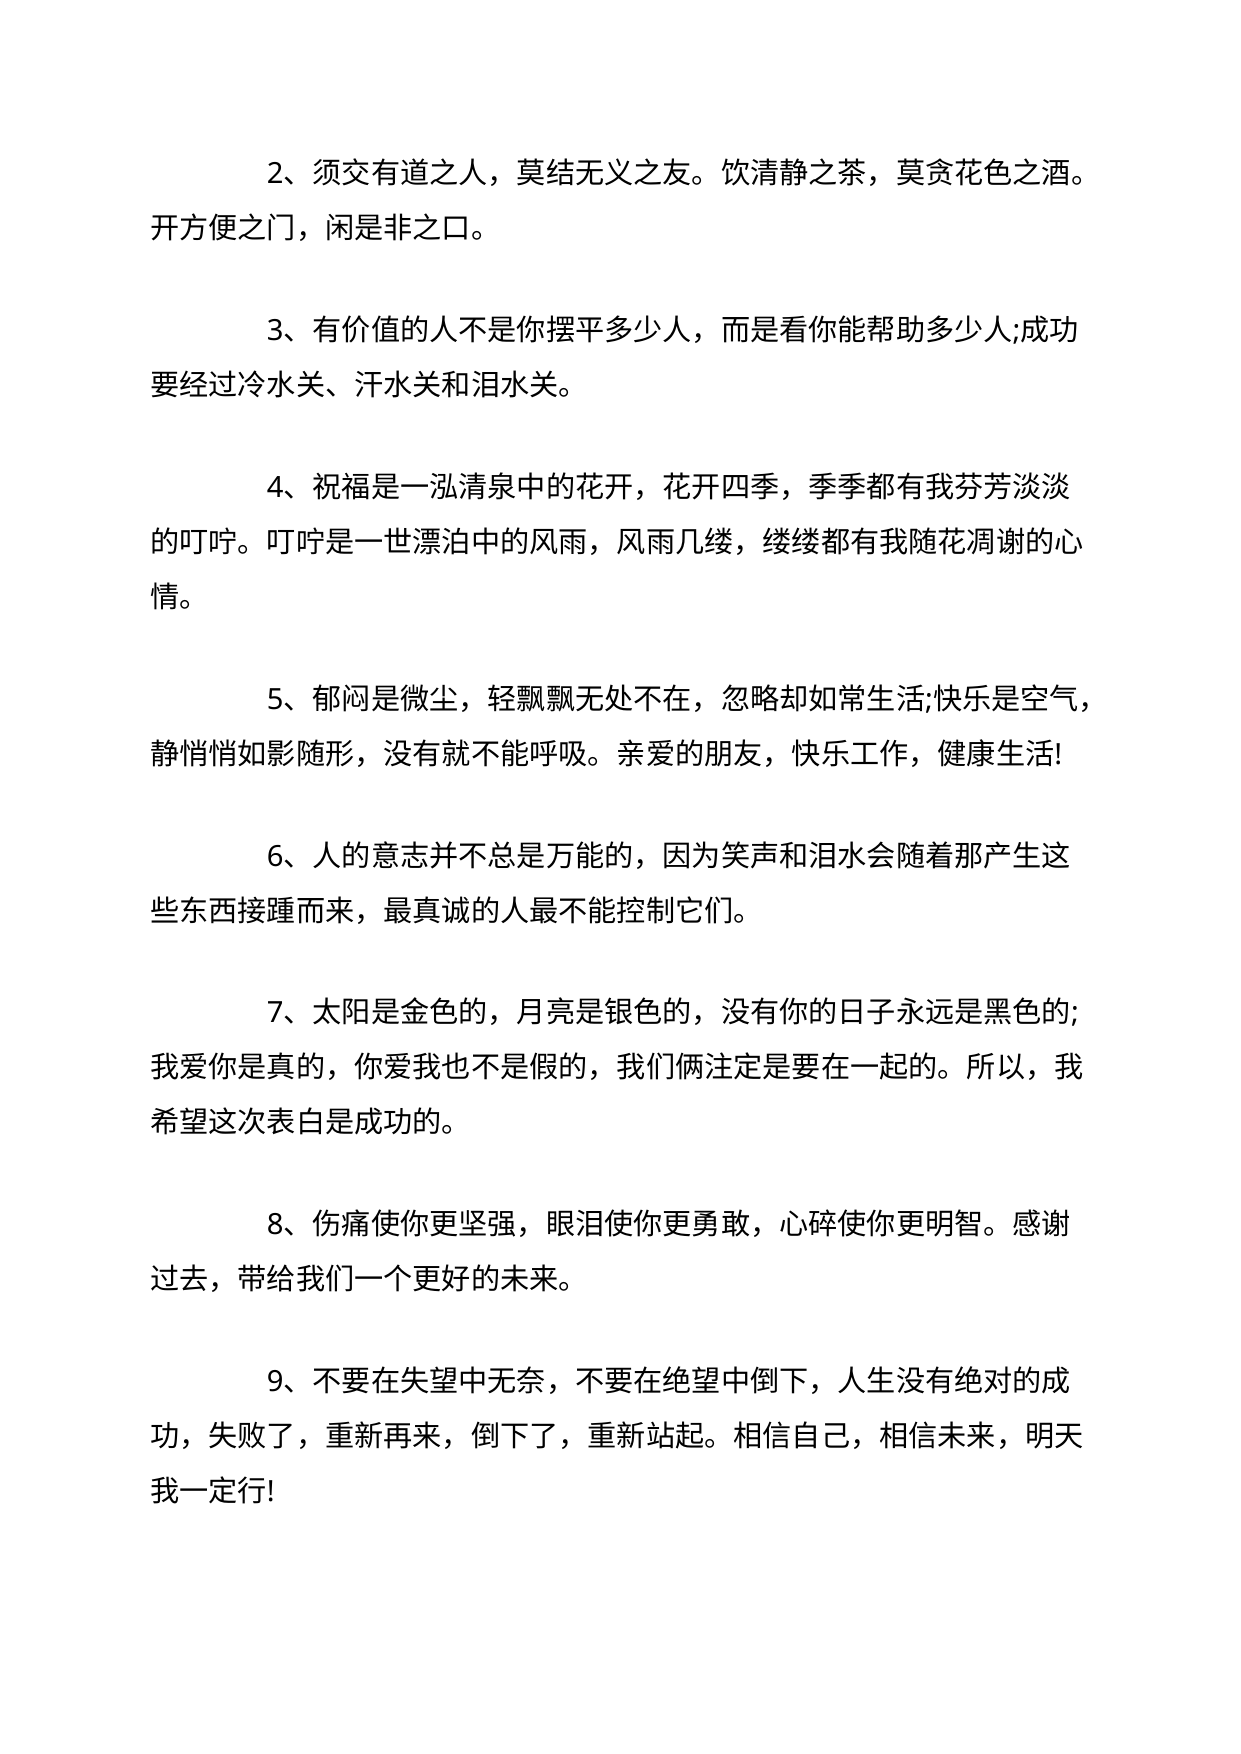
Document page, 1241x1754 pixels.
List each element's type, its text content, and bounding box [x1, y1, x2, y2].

text 6、人的意志并不总是万能的，因为笑声和泪水会随着那产生这些东西接踵而来，最真诚的人最不能控制它们。 [150, 832, 1090, 929]
text 7、太阳是金色的，月亮是银色的，没有你的日子永远是黑色的;我爱你是真的，你爱我也不是假的，我们俩注定是要在一起的。所以，我希望这次表白是成功的。 [150, 989, 1090, 1141]
text 2、须交有道之人，莫结无义之友。饮清静之茶，莫贪花色之酒。开方便之门，闲是非之口。 [150, 150, 1090, 247]
text 3、有价值的人不是你摆平多少人，而是看你能帮助多少人;成功要经过冷水关、汗水关和泪水关。 [150, 307, 1090, 404]
text 4、祝福是一泓清泉中的花开，花开四季，季季都有我芬芳淡淡的叮咛。叮咛是一世漂泊中的风雨，风雨几缕，缕缕都有我随花凋谢的心情。 [150, 463, 1090, 616]
text 5、郁闷是微尘，轻飘飘无处不在，忽略却如常生活;快乐是空气，静悄悄如影随形，没有就不能呼吸。亲爱的朋友，快乐工作，健康生活! [150, 675, 1090, 773]
text 9、不要在失望中无奈，不要在绝望中倒下，人生没有绝对的成功，失败了，重新再来，倒下了，重新站起。相信自己，相信未来，明天我一定行! [150, 1357, 1090, 1510]
text 8、伤痛使你更坚强，眼泪使你更勇敢，心碎使你更明智。感谢过去，带给我们一个更好的未来。 [150, 1201, 1090, 1298]
